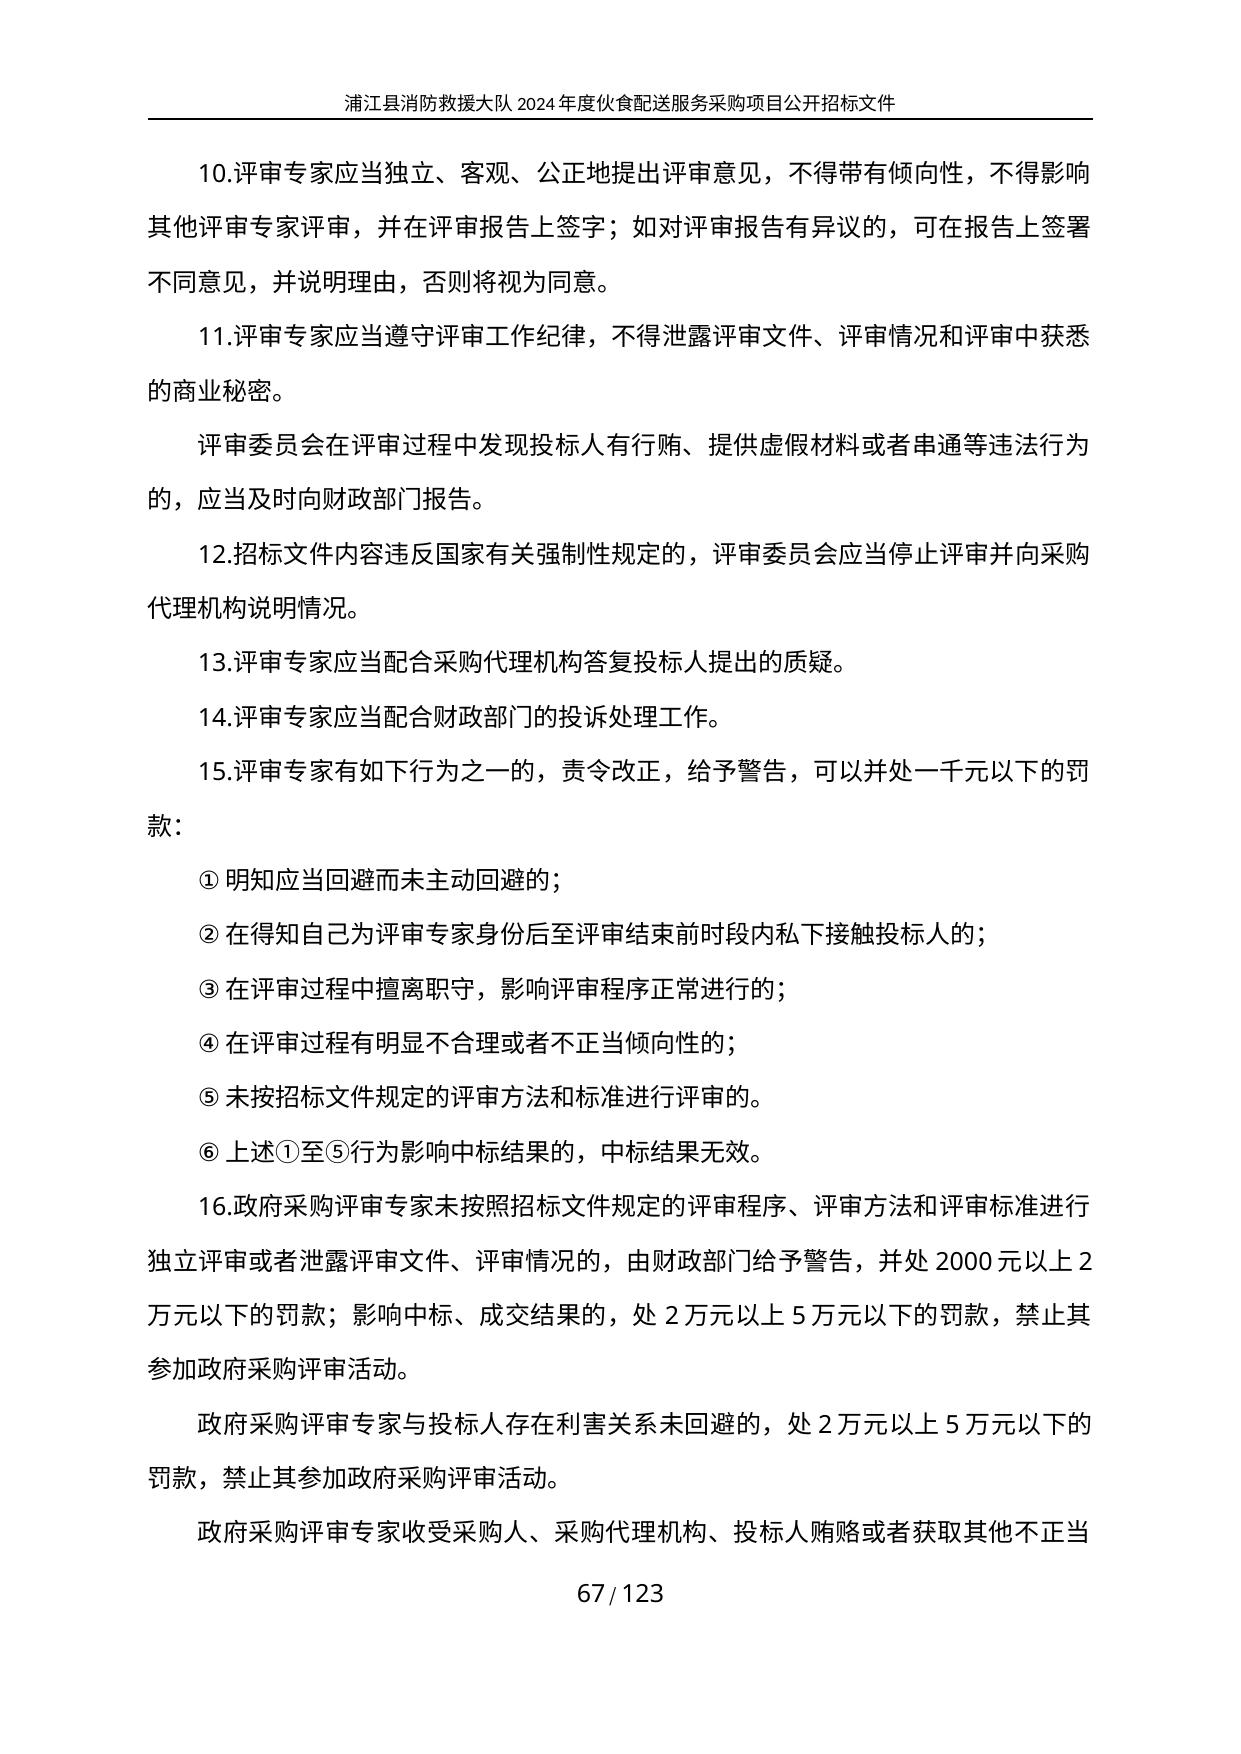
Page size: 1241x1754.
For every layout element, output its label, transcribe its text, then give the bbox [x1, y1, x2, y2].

text ②在得知自己为评审专家身份后至评审结束前时段内私下接触投标人的； [148, 915, 1093, 951]
text ①明知应当回避而未主动回避的； [148, 860, 1093, 897]
text 12.招标文件内容违反国家有关强制性规定的，评审委员会应当停止评审并向采购代理机构说明情况。 [148, 534, 1093, 625]
text 14.评审专家应当配合财政部门的投诉处理工作。 [148, 697, 1093, 733]
text ⑥上述①至⑤行为影响中标结果的，中标结果无效。 [148, 1132, 1093, 1168]
text 16.政府采购评审专家未按照招标文件规定的评审程序、评审方法和评审标准进行独立评审或者泄露评审文件、评审情况的，由财政部门给予警告，并处2000元以上2万元以下的罚款；影响中标、成交结果的，处2万元以上5万元以下的罚款，禁止其参加政府采购评审活动。 [148, 1187, 1093, 1386]
text ③在评审过程中擅离职守，影响评审程序正常进行的； [148, 969, 1093, 1005]
text 政府采购评审专家与投标人存在利害关系未回避的，处2万元以上5万元以下的罚款，禁止其参加政府采购评审活动。 [148, 1404, 1093, 1495]
text 10.评审专家应当独立、客观、公正地提出评审意见，不得带有倾向性，不得影响其他评审专家评审，并在评审报告上签字；如对评审报告有异议的，可在报告上签署不同意见，并说明理由，否则将视为同意。 [148, 153, 1093, 298]
text 评审委员会在评审过程中发现投标人有行贿、提供虚假材料或者串通等违法行为的，应当及时向财政部门报告。 [148, 425, 1093, 516]
text ④在评审过程有明显不合理或者不正当倾向性的； [148, 1023, 1093, 1060]
text 13.评审专家应当配合采购代理机构答复投标人提出的质疑。 [148, 643, 1093, 679]
text 15.评审专家有如下行为之一的，责令改正，给予警告，可以并处一千元以下的罚款： [148, 752, 1093, 842]
text 11.评审专家应当遵守评审工作纪律，不得泄露评审文件、评审情况和评审中获悉的商业秘密。 [148, 317, 1093, 407]
text ⑤未按招标文件规定的评审方法和标准进行评审的。 [148, 1078, 1093, 1114]
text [148, 1513, 1093, 1549]
